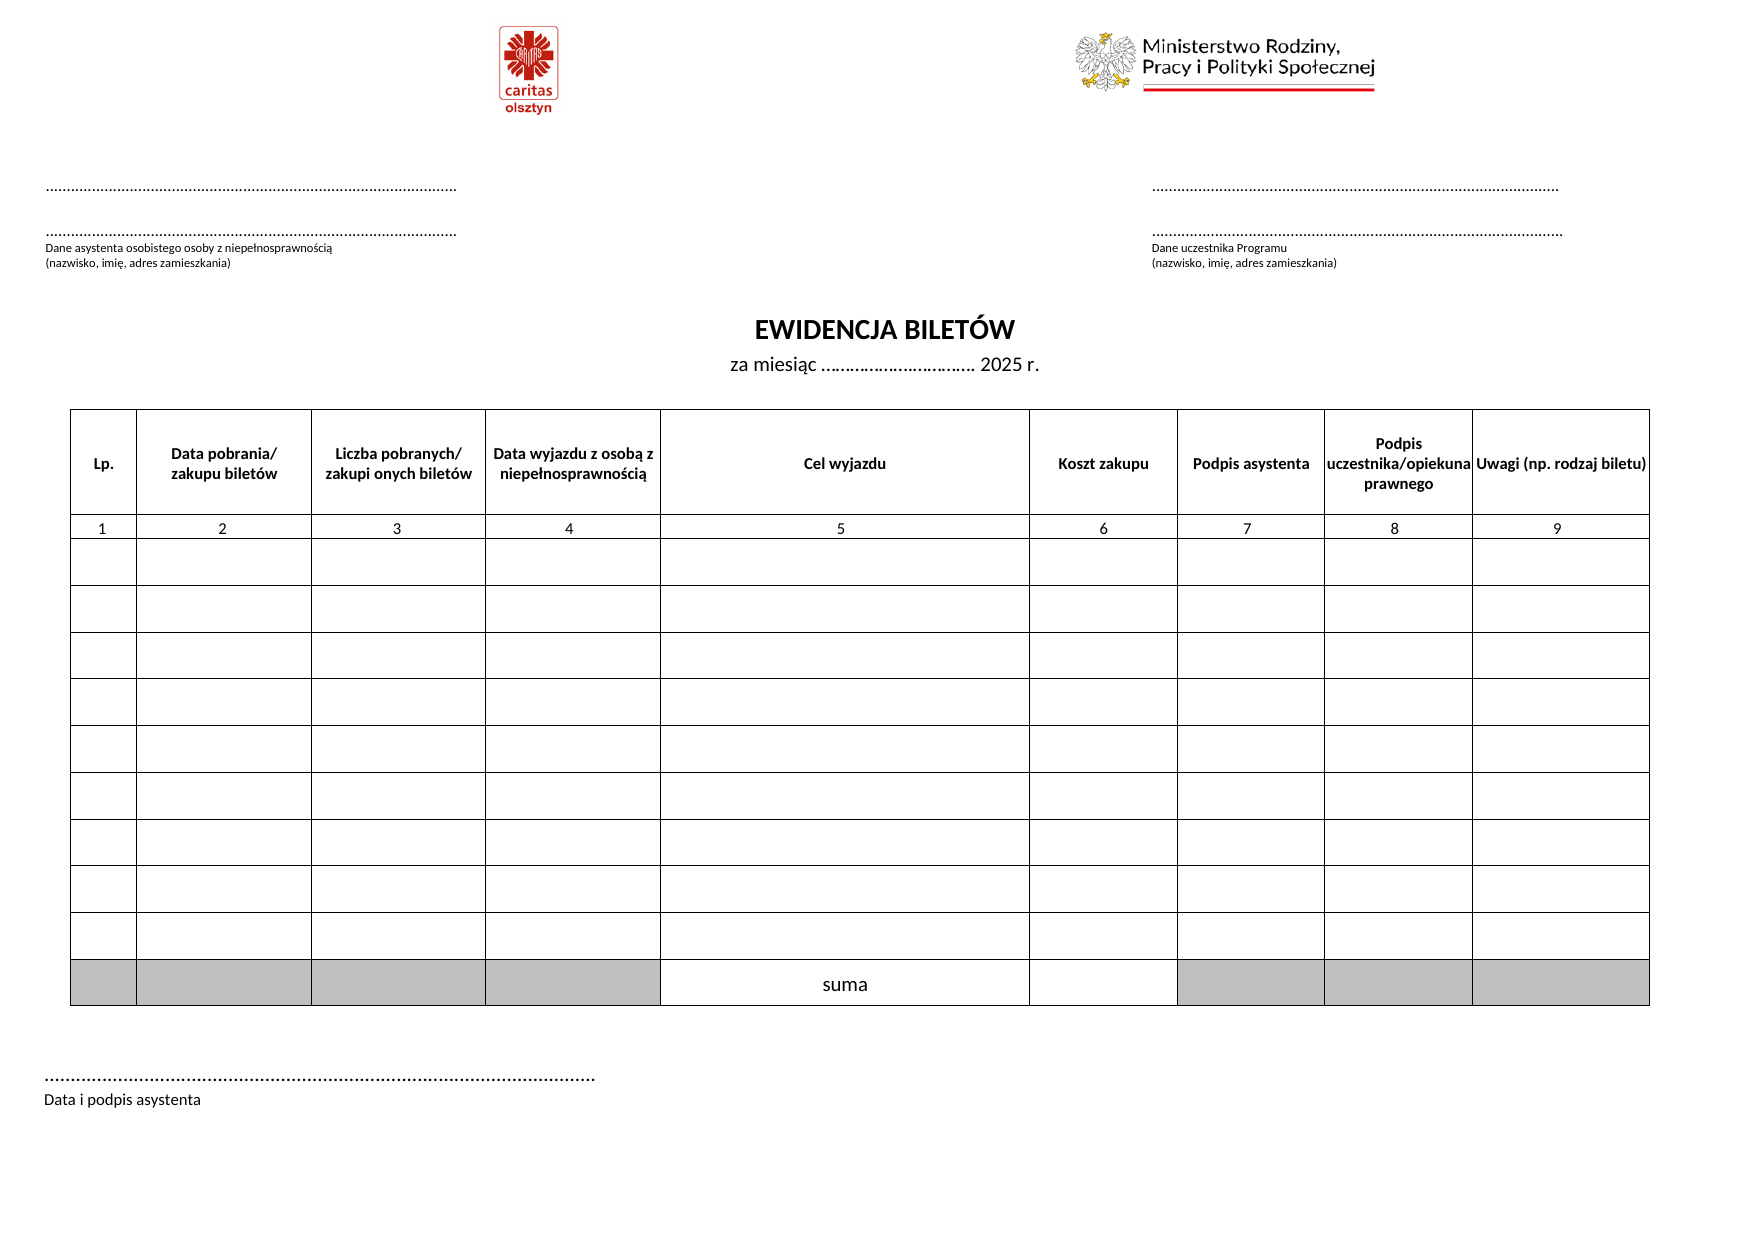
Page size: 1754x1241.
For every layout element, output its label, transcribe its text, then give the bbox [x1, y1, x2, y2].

table_cell [661, 913, 1029, 958]
table_header Podpis asystenta [1178, 410, 1324, 513]
text EWIDENCJA BILETÓW [95, 311, 1674, 347]
table_header Liczba pobranych/ zakupi onych biletów [312, 410, 485, 513]
table_cell [137, 960, 311, 1005]
table_header Data wyjazdu z osobą z niepełnosprawnością [486, 410, 660, 513]
table_cell [312, 913, 485, 958]
table_cell [1178, 820, 1324, 865]
table_cell [1030, 726, 1177, 772]
table_cell [661, 679, 1029, 725]
table_cell [312, 679, 485, 725]
table_cell [1030, 539, 1177, 585]
table_cell [312, 773, 485, 818]
table_cell [1030, 913, 1177, 958]
table_cell [1178, 913, 1324, 958]
table_header Data pobrania/ zakupu biletów [137, 410, 311, 513]
table_cell [71, 820, 136, 865]
table_cell [1030, 960, 1177, 1005]
table_cell [1325, 726, 1472, 772]
table_cell [1325, 820, 1472, 865]
table_cell [1030, 586, 1177, 632]
table_cell [1030, 633, 1177, 678]
table_cell [312, 726, 485, 772]
table_cell [137, 679, 311, 725]
table_cell [312, 586, 485, 632]
table_cell 5 [661, 515, 1029, 538]
table_header Cel wyjazdu [661, 410, 1029, 513]
table_cell [312, 633, 485, 678]
text Dane asystenta osobistego osoby z niepełnosprawnością Dane uczestnika Programu [45, 240, 1674, 256]
text ......................................................................................................... [44, 1062, 1674, 1087]
table_cell [1178, 960, 1324, 1005]
table_cell suma [661, 960, 1029, 1005]
table_cell [137, 773, 311, 818]
text (nazwisko, imię, adres zamieszkania) (nazwisko, imię, adres zamieszkania) [45, 256, 1674, 271]
table_cell [1473, 960, 1649, 1005]
table_cell [1473, 679, 1649, 725]
table_cell [1178, 633, 1324, 678]
table_cell [312, 820, 485, 865]
table_cell [137, 726, 311, 772]
text Data i podpis asystenta [44, 1089, 1674, 1109]
table_cell [137, 586, 311, 632]
table_cell [1178, 726, 1324, 772]
table_cell [661, 586, 1029, 632]
text .................................................................................................. .................................................................................................. [45, 220, 1674, 240]
table_cell [1325, 960, 1472, 1005]
table_cell [1178, 866, 1324, 912]
table_cell [1030, 679, 1177, 725]
table_cell [137, 913, 311, 958]
table_cell [486, 679, 660, 725]
table_cell [1030, 773, 1177, 818]
table_cell [312, 866, 485, 912]
table_cell [486, 960, 660, 1005]
picture [1061, 18, 1389, 105]
table_cell [661, 539, 1029, 585]
table_cell [1325, 866, 1472, 912]
table_cell [1325, 539, 1472, 585]
table_cell [661, 773, 1029, 818]
table_cell [71, 773, 136, 818]
table_cell [1473, 586, 1649, 632]
table_cell [486, 539, 660, 585]
table_header Podpis uczestnika/opiekuna prawnego [1325, 410, 1472, 513]
table_cell [1325, 679, 1472, 725]
table_cell [661, 866, 1029, 912]
table_cell [1178, 586, 1324, 632]
table_cell [1473, 820, 1649, 865]
table_cell 3 [312, 515, 485, 538]
table_cell 7 [1178, 515, 1324, 538]
table_cell 6 [1030, 515, 1177, 538]
table_cell [71, 679, 136, 725]
table_cell 1 [71, 515, 136, 538]
table_cell [1325, 633, 1472, 678]
text za miesiąc ……………….…………. 2025 r. [95, 351, 1674, 377]
table_cell [1325, 913, 1472, 958]
table_cell [1030, 820, 1177, 865]
table_cell [1325, 586, 1472, 632]
table_cell [486, 586, 660, 632]
table_cell [71, 960, 136, 1005]
picture [494, 9, 563, 132]
table_cell [71, 586, 136, 632]
table_header Lp. [71, 410, 136, 513]
table_cell [486, 866, 660, 912]
table_cell 8 [1325, 515, 1472, 538]
table_header Uwagi (np. rodzaj biletu) [1473, 410, 1649, 513]
table_cell [71, 726, 136, 772]
table_cell [312, 960, 485, 1005]
text .................................................................................................. ................................................................................................. [45, 175, 1674, 195]
table_cell [71, 539, 136, 585]
table_cell [486, 726, 660, 772]
table_cell 4 [486, 515, 660, 538]
table_cell [1030, 866, 1177, 912]
table_cell [661, 820, 1029, 865]
table_cell [71, 866, 136, 912]
table_cell [1473, 539, 1649, 585]
table_cell [1473, 773, 1649, 818]
table_cell [1178, 773, 1324, 818]
table_cell [1473, 726, 1649, 772]
table_cell 2 [137, 515, 311, 538]
table_cell [137, 539, 311, 585]
table_cell [661, 726, 1029, 772]
table_cell [1473, 633, 1649, 678]
table_cell [486, 820, 660, 865]
table_cell [137, 866, 311, 912]
table_cell [312, 539, 485, 585]
table_cell [661, 633, 1029, 678]
table_cell [137, 633, 311, 678]
table_cell [71, 913, 136, 958]
table_cell [71, 633, 136, 678]
table_cell [486, 773, 660, 818]
table_cell [1178, 539, 1324, 585]
table_cell [1178, 679, 1324, 725]
table_cell [1473, 913, 1649, 958]
table_header Koszt zakupu [1030, 410, 1177, 513]
table_cell [1473, 866, 1649, 912]
table_cell [1325, 773, 1472, 818]
table_cell [486, 633, 660, 678]
table_cell [486, 913, 660, 958]
table_cell [137, 820, 311, 865]
table_cell 9 [1473, 515, 1649, 538]
